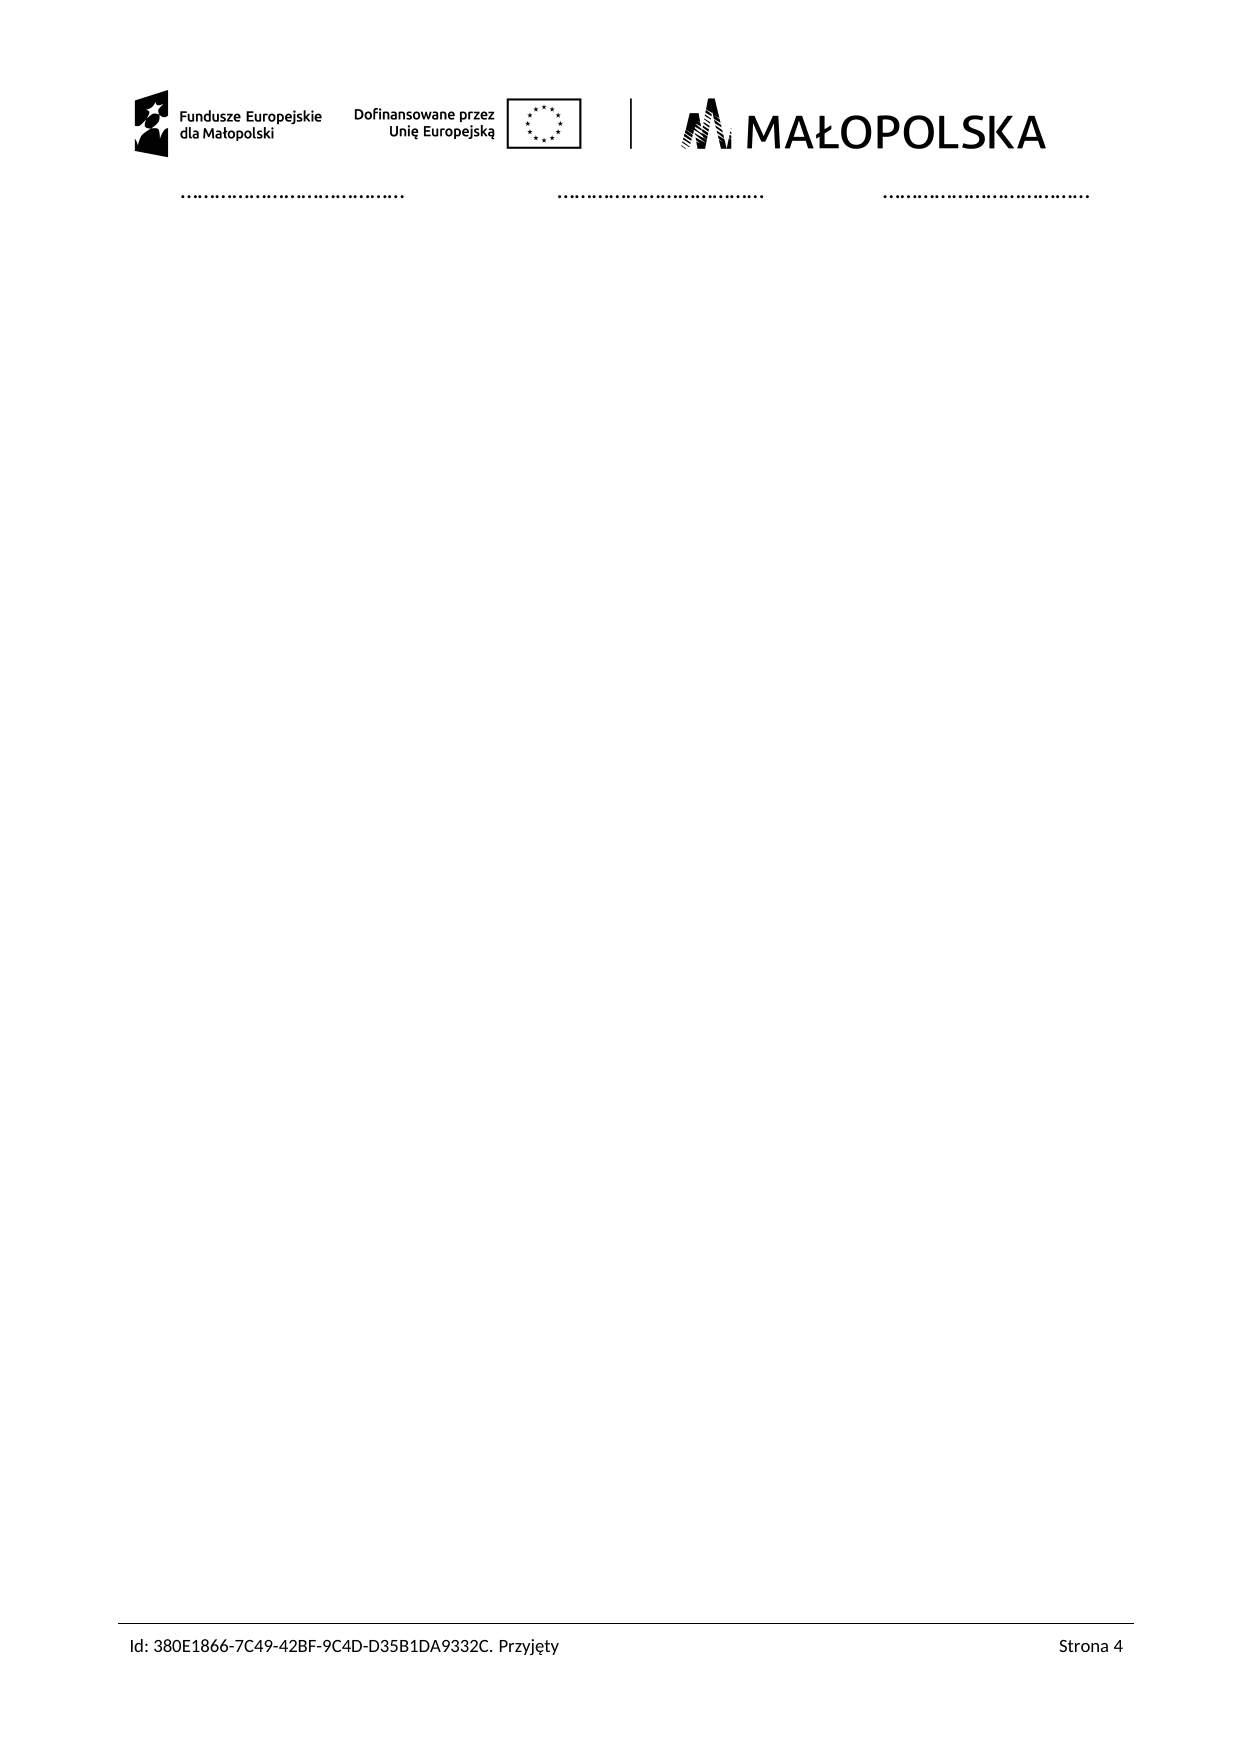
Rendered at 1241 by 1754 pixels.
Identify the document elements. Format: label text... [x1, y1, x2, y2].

text ………………………………… ……………………………… ……………………………… [118, 174, 1134, 204]
picture [118, 73, 1062, 174]
